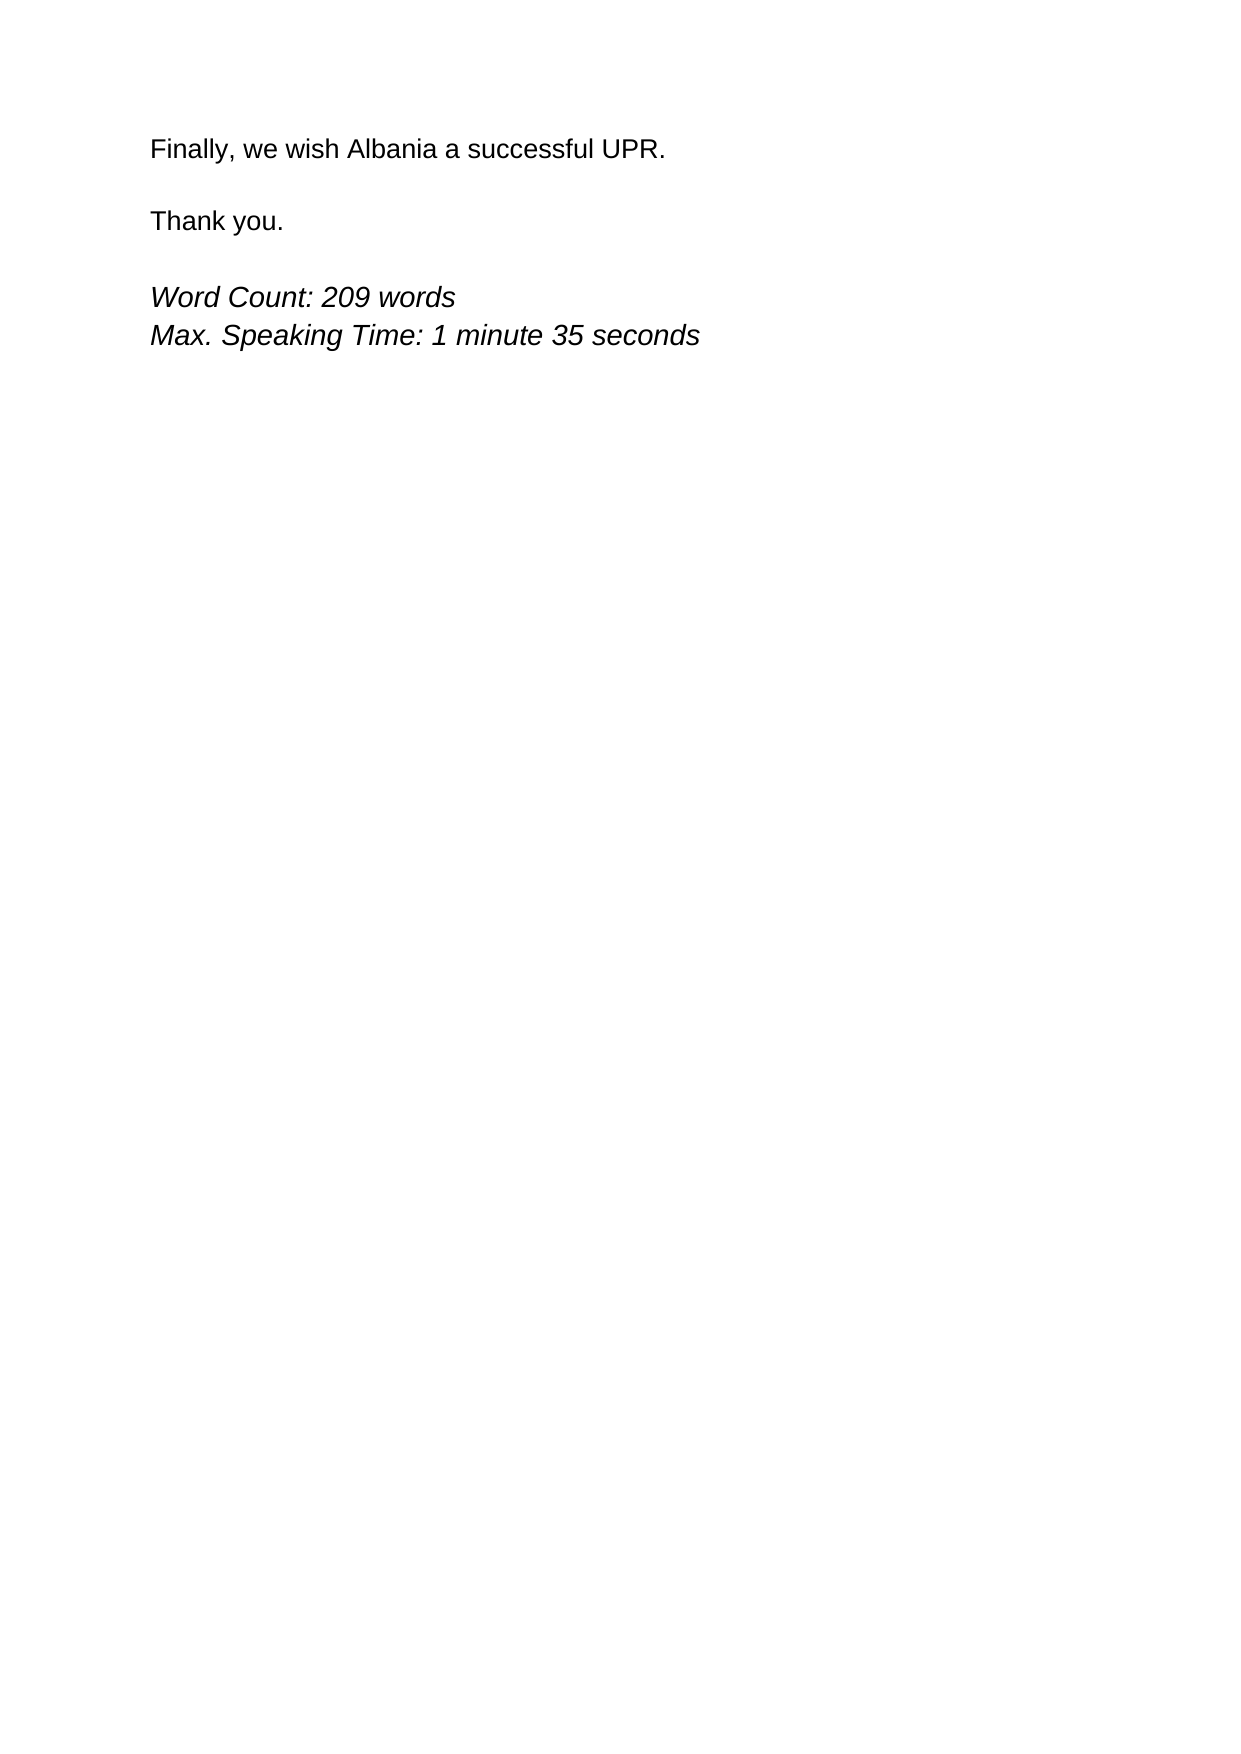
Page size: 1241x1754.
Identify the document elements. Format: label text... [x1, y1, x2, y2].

text Max. Speaking Time: 1 minute 35 seconds [150, 318, 1090, 352]
text Finally, we wish Albania a successful UPR. [150, 133, 1090, 165]
text Thank you. [150, 205, 1090, 237]
text Word Count: 209 words [150, 280, 1090, 313]
